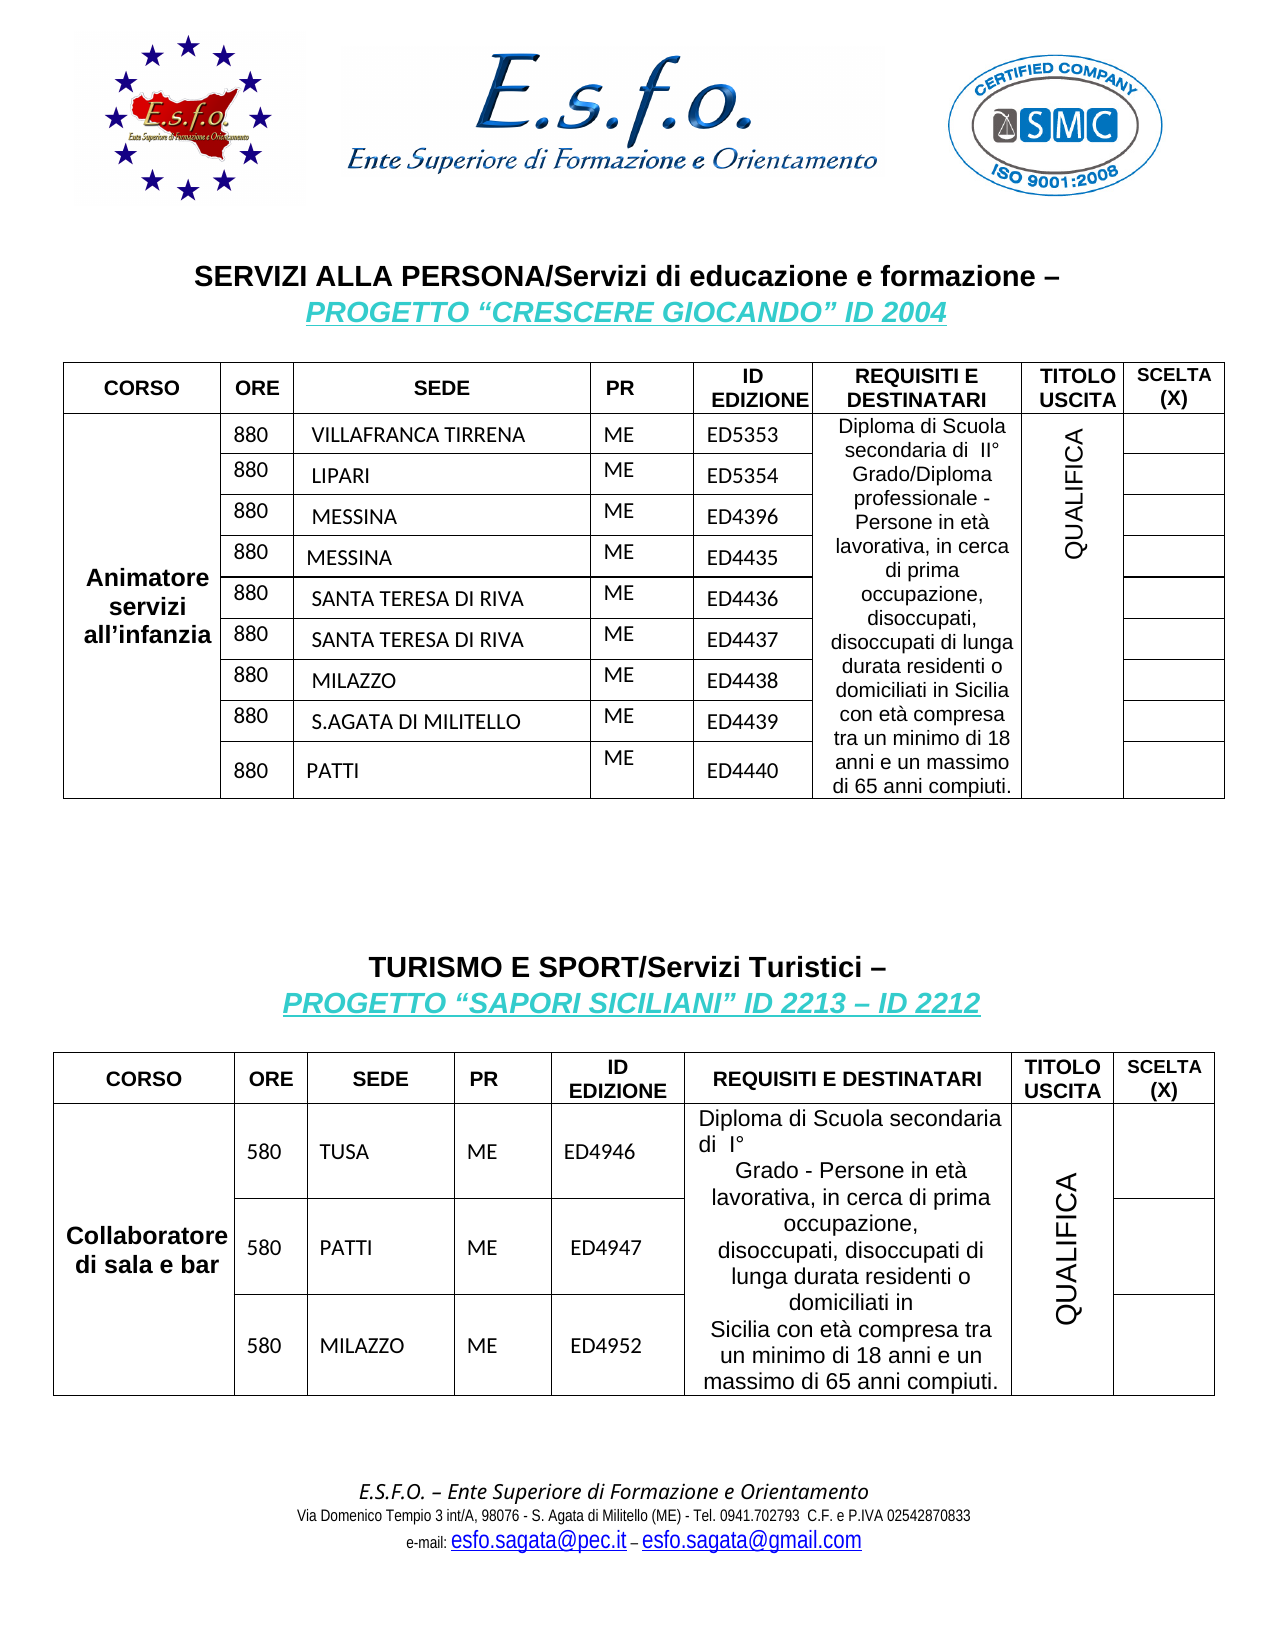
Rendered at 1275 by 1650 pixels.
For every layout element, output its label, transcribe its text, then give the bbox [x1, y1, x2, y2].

table_cell ME [591, 578, 693, 617]
table_header PR [455, 1053, 551, 1103]
table_header ID EDIZIONE [552, 1053, 684, 1103]
table_cell MILAZZO [308, 1295, 454, 1395]
table_cell MESSINA [294, 495, 590, 535]
table_cell [1124, 454, 1224, 494]
table_cell 880 [221, 578, 293, 617]
table_cell ME [455, 1199, 551, 1293]
table_cell 880 [221, 660, 293, 699]
text SERVIZI ALLA PERSONA/Servizi di educazione e formazione – [74, 259, 1181, 293]
table_header SEDE [294, 363, 590, 412]
table_cell 880 [221, 742, 293, 798]
table_cell ED4440 [694, 742, 812, 798]
table_header CORSO [54, 1053, 234, 1103]
table_cell [1124, 742, 1224, 798]
table_cell ME [591, 701, 693, 741]
table_cell ED4946 [552, 1104, 684, 1198]
table_header ID EDIZIONE [694, 363, 812, 412]
table_cell ME [591, 454, 693, 494]
table_cell ED5354 [694, 454, 812, 494]
table_cell [1124, 495, 1224, 535]
table_cell Animatore servizi all’infanzia [64, 414, 220, 798]
table_header SEDE [308, 1053, 454, 1103]
table_cell MILAZZO [294, 660, 590, 699]
table_cell QUALIFICA [1012, 1104, 1113, 1395]
table_cell Collaboratore di sala e bar [54, 1104, 234, 1395]
table_cell ME [591, 536, 693, 576]
table_cell ED4438 [694, 660, 812, 699]
table_header REQUISITI E DESTINATARI [685, 1053, 1011, 1103]
table_cell 880 [221, 701, 293, 741]
table_cell ME [455, 1295, 551, 1395]
text TURISMO E SPORT/Servizi Turistici – [74, 950, 1181, 983]
table_cell TUSA [308, 1104, 454, 1198]
table_cell MESSINA [294, 536, 590, 576]
table_cell Diploma di Scuola secondaria di II° Grado/Diploma professionale - Persone in età lavorativa, in cerca di prima occupazione, disoccupati, disoccupati di lunga durata residenti o domiciliati in Sicilia con età compresa tra un minimo di 18 anni e un massimo di 65 anni compiuti. [813, 414, 1021, 798]
table_cell ED5353 [694, 414, 812, 453]
table_cell SANTA TERESA DI RIVA [294, 578, 590, 617]
table_cell [1124, 619, 1224, 658]
table_cell [1114, 1295, 1214, 1395]
table_cell SANTA TERESA DI RIVA [294, 619, 590, 658]
table_cell 580 [235, 1104, 307, 1198]
table_cell ED4396 [694, 495, 812, 535]
table_cell PATTI [308, 1199, 454, 1293]
table_cell [1114, 1199, 1214, 1293]
table_cell 580 [235, 1295, 307, 1395]
table_cell [1114, 1104, 1214, 1198]
table_cell PATTI [294, 742, 590, 798]
table_cell S.AGATA DI MILITELLO [294, 701, 590, 741]
table_cell VILLAFRANCA TIRRENA [294, 414, 590, 453]
table_header SCELTA (X) [1124, 363, 1224, 412]
table_cell [1022, 414, 1123, 798]
table_header TITOLO USCITA [1012, 1053, 1113, 1103]
table_cell [1124, 414, 1224, 453]
table_cell 880 [221, 495, 293, 535]
subtitle PROGETTO “CRESCERE GIOCANDO” ID 2004 [74, 296, 1181, 329]
table_cell ED4952 [552, 1295, 684, 1395]
table_cell ED4439 [694, 701, 812, 741]
table_cell [1124, 660, 1224, 699]
table_cell [1124, 578, 1224, 617]
table_cell [1124, 536, 1224, 576]
subtitle PROGETTO “SAPORI SICILIANI” ID 2213 – ID 2212 [74, 986, 1182, 1019]
table_header REQUISITI E DESTINATARI [813, 363, 1021, 412]
table_header ORE [221, 363, 293, 412]
table_cell ME [591, 742, 693, 798]
table_cell 880 [221, 619, 293, 658]
table_header TITOLO USCITA [1022, 363, 1123, 412]
table_cell 880 [221, 454, 293, 494]
table_cell ME [591, 495, 693, 535]
picture [933, 31, 1177, 219]
table_header ORE [235, 1053, 307, 1103]
table_cell ED4435 [694, 536, 812, 576]
table_cell ED4437 [694, 619, 812, 658]
table_cell ME [591, 660, 693, 699]
table_header SCELTA (X) [1114, 1053, 1214, 1103]
table_cell [1124, 701, 1224, 741]
table_cell ME [455, 1104, 551, 1198]
table_cell 880 [221, 414, 293, 453]
table_header CORSO [64, 363, 220, 412]
table_cell ME [591, 414, 693, 453]
table_cell LIPARI [294, 454, 590, 494]
table_cell 880 [221, 536, 293, 576]
table_cell 580 [235, 1199, 307, 1293]
picture [73, 31, 307, 206]
table_header PR [591, 363, 693, 412]
picture [340, 46, 885, 177]
table_cell ED4947 [552, 1199, 684, 1293]
table_cell ED4436 [694, 578, 812, 617]
table_cell ME [591, 619, 693, 658]
